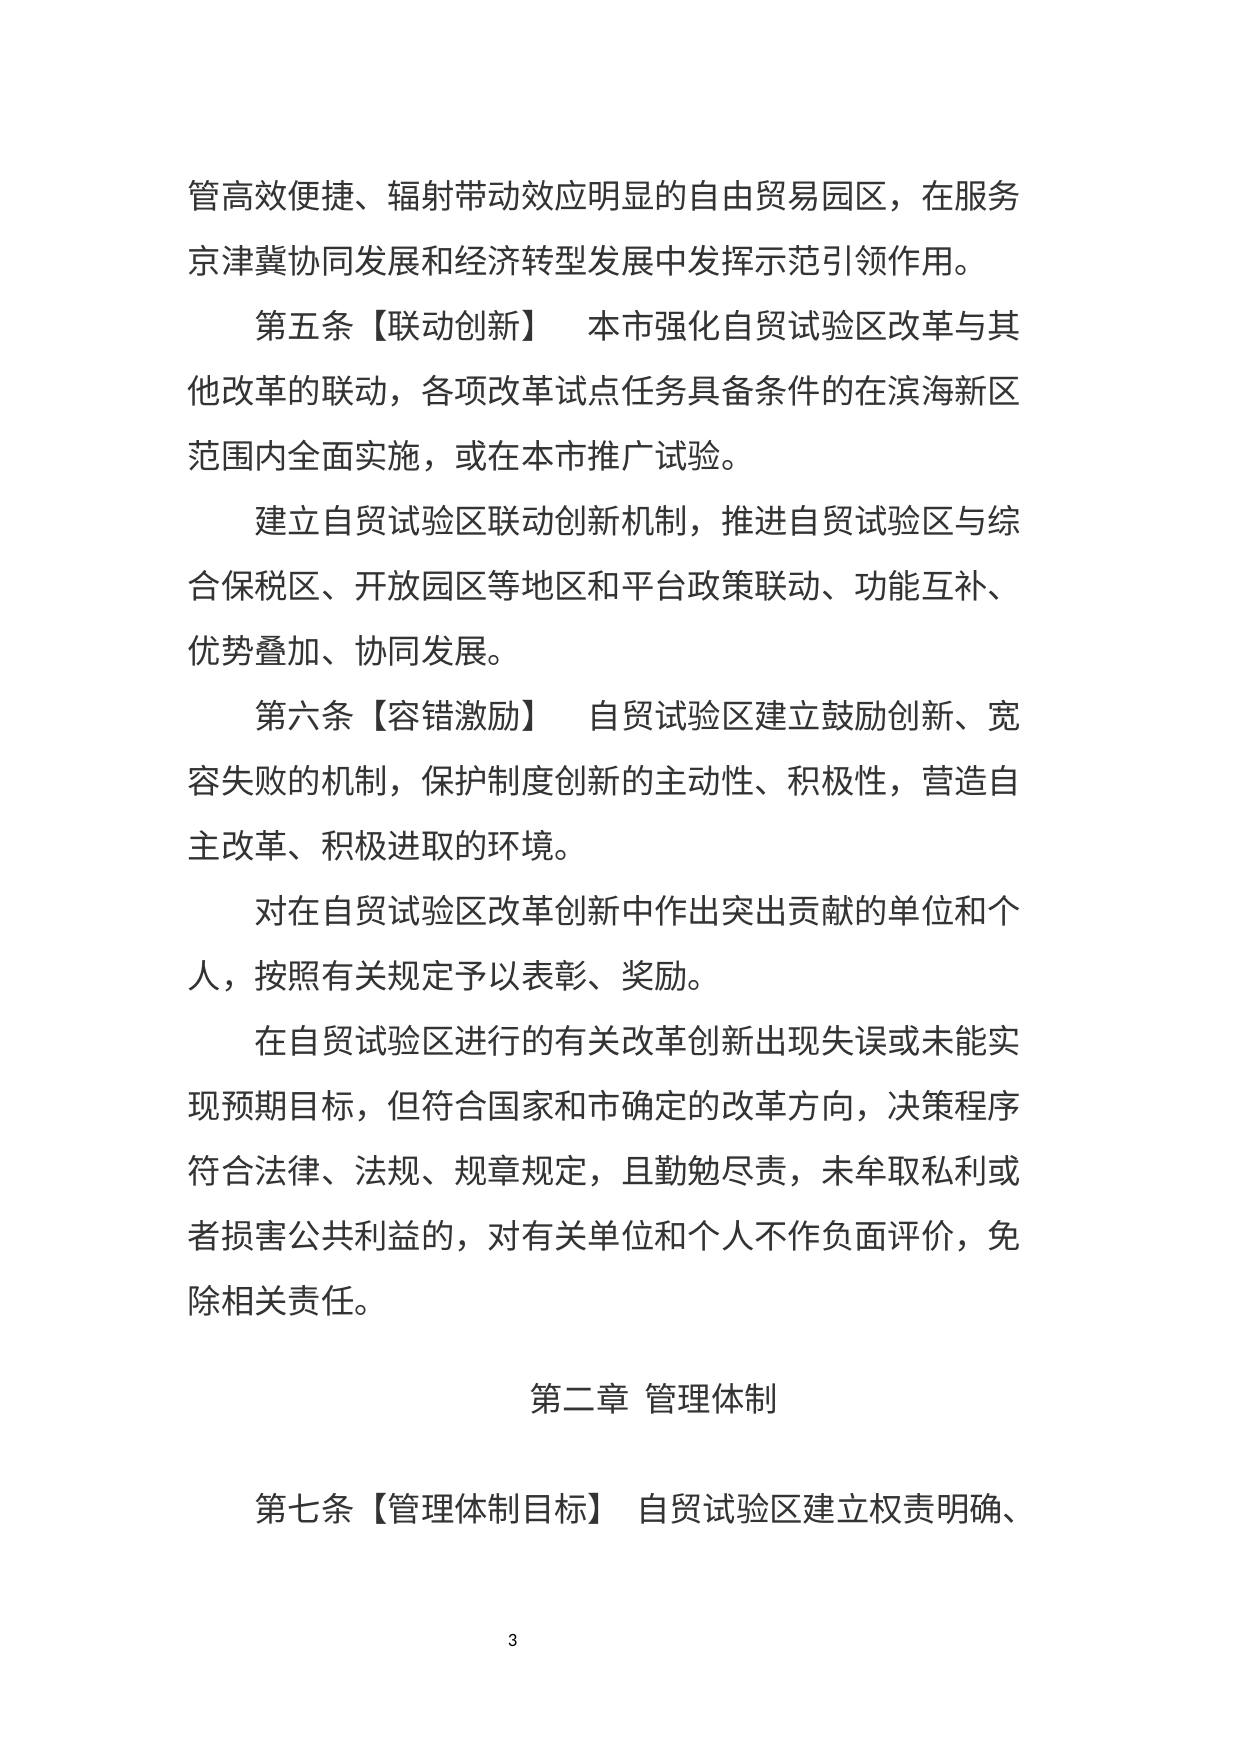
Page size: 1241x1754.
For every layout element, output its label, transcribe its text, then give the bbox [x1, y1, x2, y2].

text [187, 1474, 1053, 1539]
text 第二章 管理体制 [187, 1364, 1053, 1429]
text 在自贸试验区进行的有关改革创新出现失误或未能实现预期目标，但符合国家和市确定的改革方向，决策程序符合法律、法规、规章规定，且勤勉尽责，未牟取私利或者损害公共利益的，对有关单位和个人不作负面评价，免除相关责任。 [187, 1007, 1053, 1332]
text 第六条【容错激励】 自贸试验区建立鼓励创新、宽容失败的机制，保护制度创新的主动性、积极性，营造自主改革、积极进取的环境。 [187, 682, 1053, 877]
text 第五条【联动创新】 本市强化自贸试验区改革与其他改革的联动，各项改革试点任务具备条件的在滨海新区范围内全面实施，或在本市推广试验。 [187, 292, 1053, 487]
text 对在自贸试验区改革创新中作出突出贡献的单位和个人，按照有关规定予以表彰、奖励。 [187, 877, 1053, 1007]
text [187, 162, 1053, 292]
text 建立自贸试验区联动创新机制，推进自贸试验区与综合保税区、开放园区等地区和平台政策联动、功能互补、优势叠加、协同发展。 [187, 487, 1053, 682]
